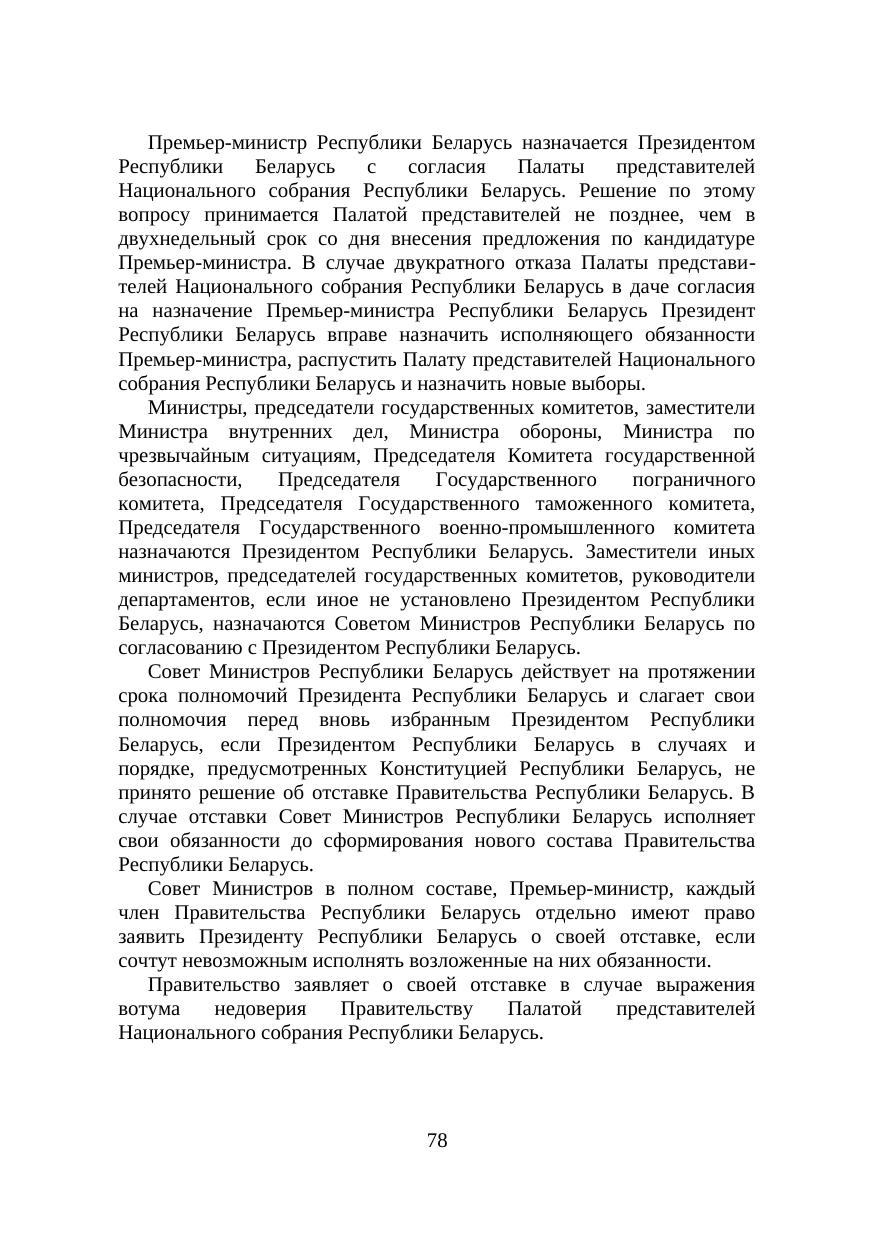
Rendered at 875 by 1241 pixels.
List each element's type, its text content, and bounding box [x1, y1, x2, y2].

text Министры, председатели государственных комитетов, заместители Министра внутренних дел, Министра обороны, Министра по чрезвычайным ситуациям, Председателя Комитета государственной безопасности, Председателя Государственного пограничного комитета, Председателя Государственного таможенного комитета, Председателя Государственного военно-промышленного комитета назначаются Президентом Республики Беларусь. Заместители иных министров, председателей государственных комитетов, руководители департаментов, если иное не установлено Президентом Республики Беларусь, назначаются Советом Министров Республики Беларусь по согласованию с Президентом Республики Беларусь. [118, 394, 756, 659]
text Премьер-министр Республики Беларусь назначается Президентом Республики Беларусь с согласия Палаты представителей Национального собрания Республики Беларусь. Решение по этому вопросу принимается Палатой представителей не позднее, чем в двухнедельный срок со дня внесения предложения по кандидатуре Премьер-министра. В случае двукратного отказа Палаты представителей Национального собрания Республики Беларусь в даче согласия на назначение Премьер-министра Республики Беларусь Президент Республики Беларусь вправе назначить исполняющего обязанности Премьер-министра, распустить Палату представителей Национального собрания Республики Беларусь и назначить новые выборы. [118, 130, 756, 394]
text Правительство заявляет о своей отставке в случае выражения вотума недоверия Правительству Палатой представителей Национального собрания Республики Беларусь. [118, 972, 756, 1044]
text Совет Министров Республики Беларусь действует на протяжении срока полномочий Президента Республики Беларусь и слагает свои полномочия перед вновь избранным Президентом Республики Беларусь, если Президентом Республики Беларусь в случаях и порядке, предусмотренных Конституцией Республики Беларусь, не принято решение об отставке Правительства Республики Беларусь. В случае отставки Совет Министров Республики Беларусь исполняет свои обязанности до сформирования нового состава Правительства Республики Беларусь. [118, 659, 756, 876]
text Совет Министров в полном составе, Премьер-министр, каждый член Правительства Республики Беларусь отдельно имеют право заявить Президенту Республики Беларусь о своей отставке, если сочтут невозможным исполнять возложенные на них обязанности. [118, 876, 756, 972]
